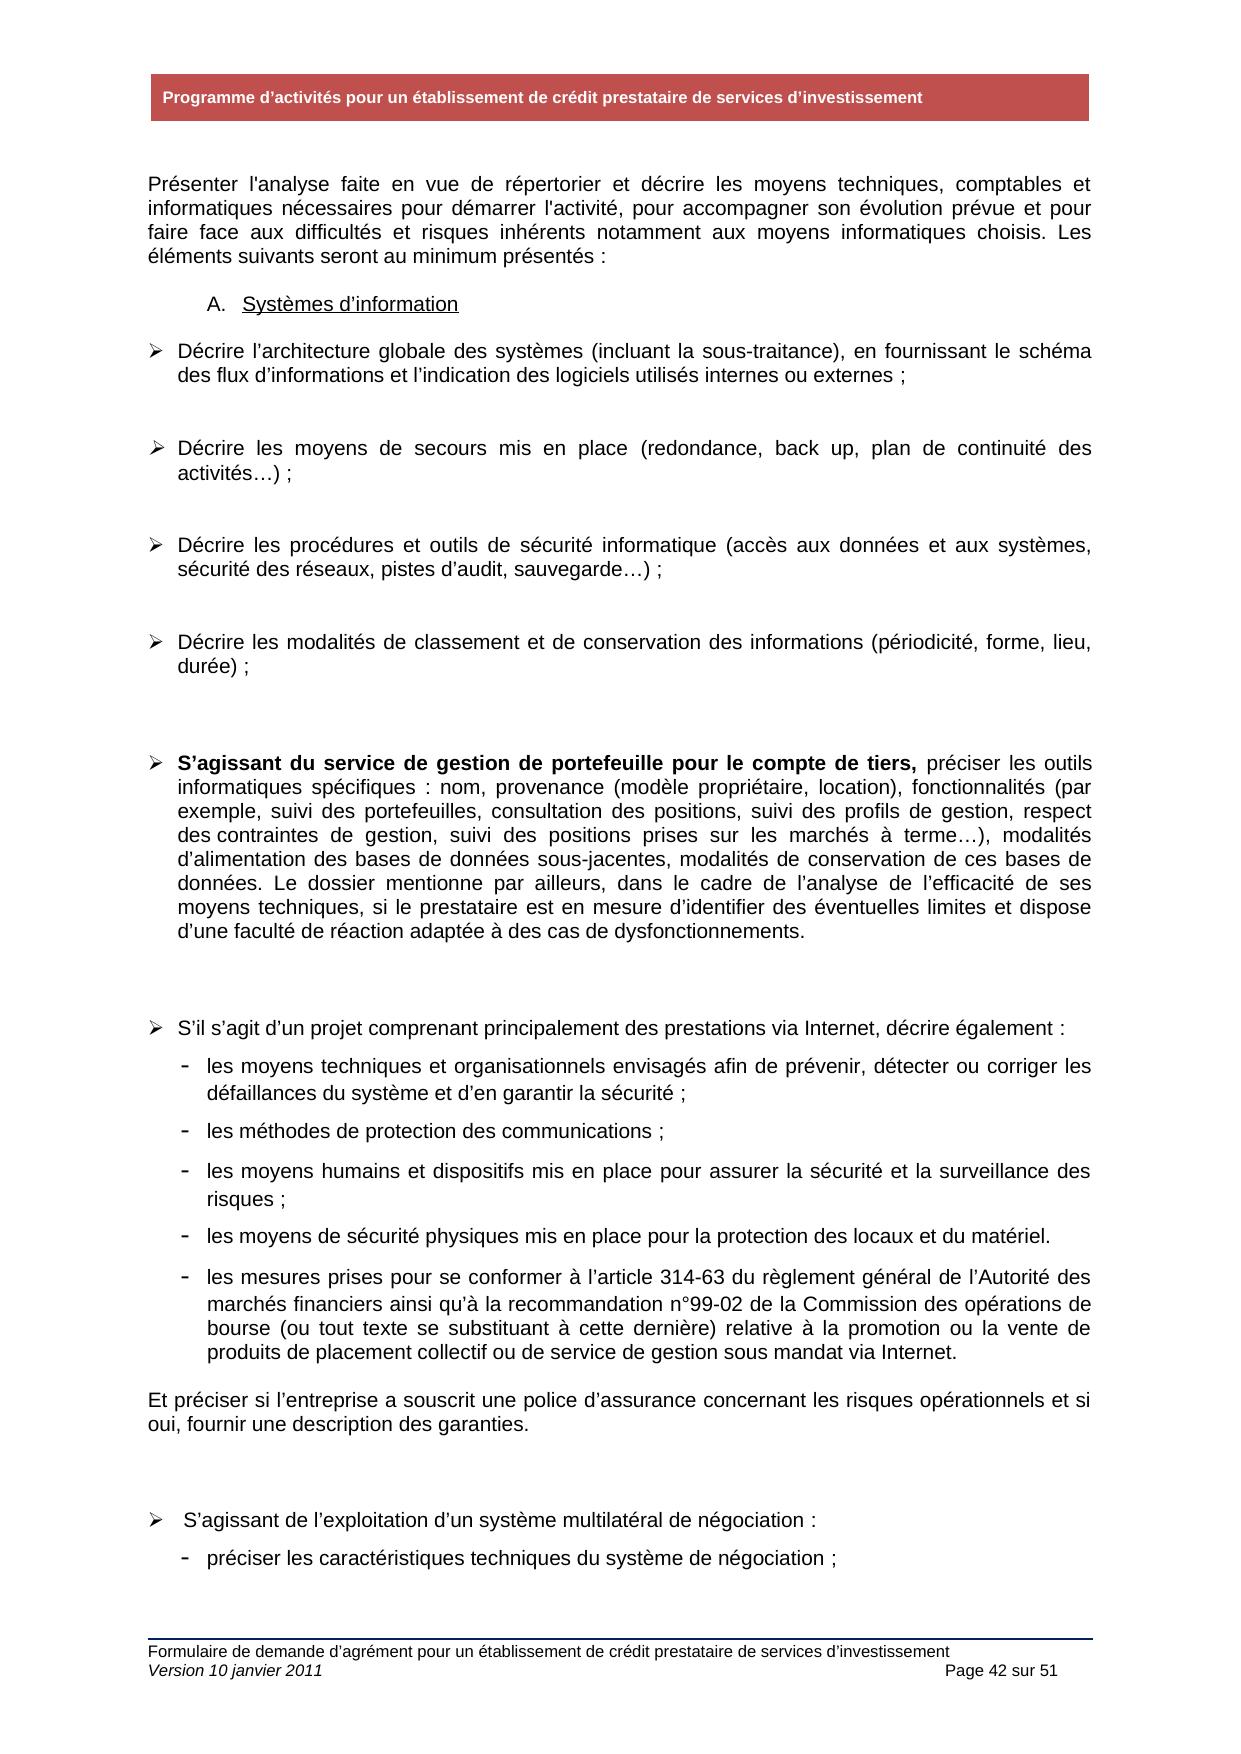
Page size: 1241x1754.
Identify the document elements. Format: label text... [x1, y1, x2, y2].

list Décrire les procédures et outils de sécurité informatique (accès aux données et aux systèmes, sécurité des réseaux, pistes d’audit, sauvegarde…) ; [148, 533, 1093, 581]
list les moyens humains et dispositifs mis en place pour assurer la sécurité et la surveillance des risques ; [177, 1158, 1093, 1210]
text Présenter l'analyse faite en vue de répertorier et décrire les moyens techniques, comptables et informatiques nécessaires pour démarrer l'activité, pour accompagner son évolution prévue et pour faire face aux difficultés et risques inhérents notamment aux moyens informatiques choisis. Les éléments suivants seront au minimum présentés : [148, 172, 1093, 267]
text Et préciser si l’entreprise a souscrit une police d’assurance concernant les risques opérationnels et si oui, fournir une description des garanties. [148, 1388, 1093, 1436]
list S’agissant de l’exploitation d’un système multilatéral de négociation : [148, 1508, 1093, 1532]
list S’agissant du service de gestion de portefeuille pour le compte de tiers, préciser les outils informatiques spécifiques : nom, provenance (modèle propriétaire, location), fonctionnalités (par exemple, suivi des portefeuilles, consultation des positions, suivi des profils de gestion, respect des contraintes de gestion, suivi des positions prises sur les marchés à terme…), modalités d’alimentation des bases de données sous-jacentes, modalités de conservation de ces bases de données. Le dossier mentionne par ailleurs, dans le cadre de l’analyse de l’efficacité de ses moyens techniques, si le prestataire est en mesure d’identifier des éventuelles limites et dispose d’une faculté de réaction adaptée à des cas de dysfonctionnements. [148, 751, 1093, 943]
list Décrire les moyens de secours mis en place (redondance, back up, plan de continuité des activités…) ; [148, 436, 1093, 484]
list Décrire les modalités de classement et de conservation des informations (périodicité, forme, lieu, durée) ; [148, 630, 1093, 678]
list S’il s’agit d’un projet comprenant principalement des prestations via Internet, décrire également : [148, 1016, 1093, 1040]
list Systèmes d’information [207, 291, 1093, 315]
list les mesures prises pour se conformer à l’article 314-63 du règlement général de l’Autorité des marchés financiers ainsi qu’à la recommandation n°99-02 de la Commission des opérations de bourse (ou tout texte se substituant à cette dernière) relative à la promotion ou la vente de produits de placement collectif ou de service de gestion sous mandat via Internet. [177, 1264, 1093, 1364]
list les moyens de sécurité physiques mis en place pour la protection des locaux et du matériel. [177, 1223, 1093, 1251]
list les méthodes de protection des communications ; [177, 1117, 1093, 1146]
list préciser les caractéristiques techniques du système de négociation ; [177, 1544, 1093, 1572]
list les moyens techniques et organisationnels envisagés afin de prévenir, détecter ou corriger les défaillances du système et d’en garantir la sécurité ; [177, 1052, 1093, 1105]
list Décrire l’architecture globale des systèmes (incluant la sous-traitance), en fournissant le schéma des flux d’informations et l’indication des logiciels utilisés internes ou externes ; [148, 339, 1093, 387]
